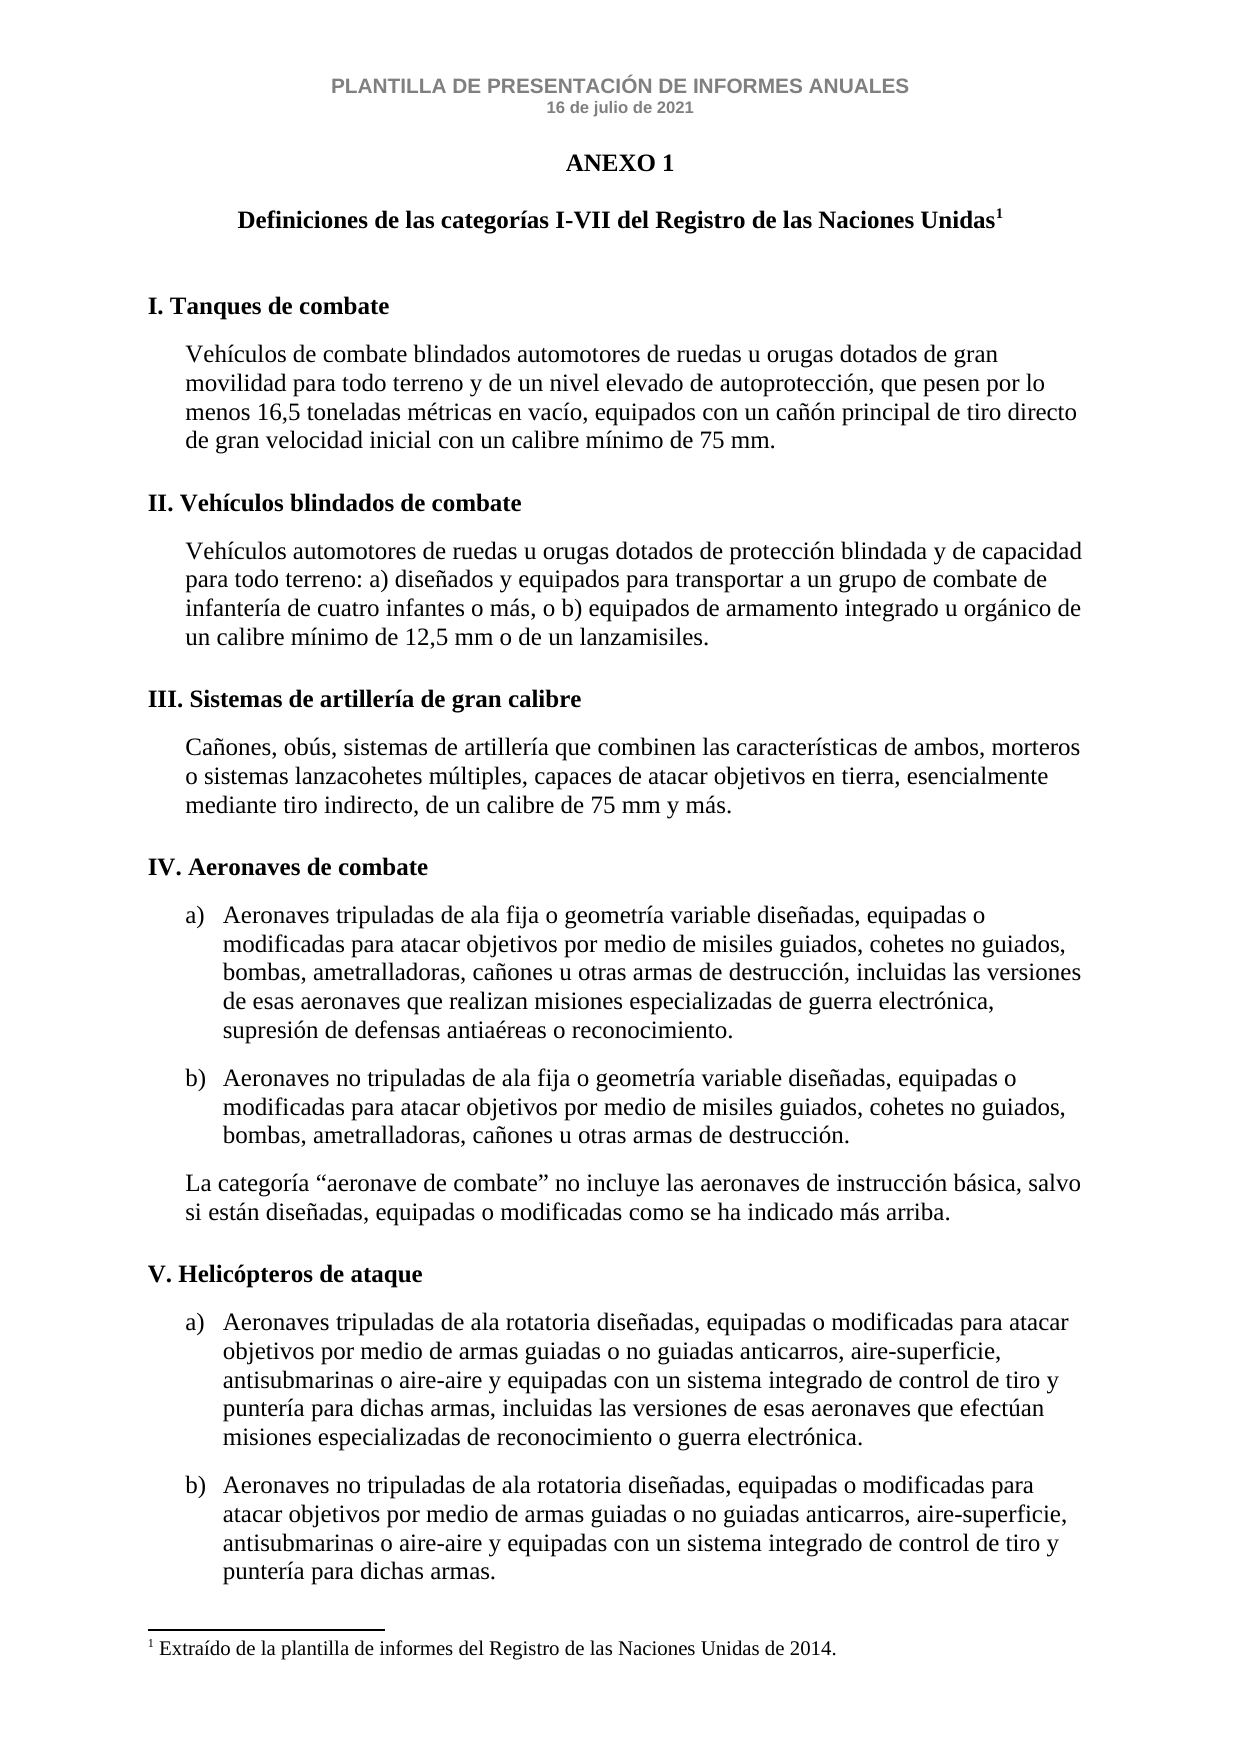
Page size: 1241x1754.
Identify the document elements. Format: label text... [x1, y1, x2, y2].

text La categoría “aeronave de combate” no incluye las aeronaves de instrucción básica, salvo si están diseñadas, equipadas o modificadas como se ha indicado más arriba. [185, 1168, 1092, 1226]
text ANEXO 1 [148, 148, 1092, 176]
text II. Vehículos blindados de combate [148, 488, 1092, 517]
text I. Tanques de combate [148, 291, 1092, 320]
text Cañones, obús, sistemas de artillería que combinen las características de ambos, morteros o sistemas lanzacohetes múltiples, capaces de atacar objetivos en tierra, esencialmente mediante tiro indirecto, de un calibre de 75 mm y más. [185, 732, 1092, 818]
text Vehículos automotores de ruedas u orugas dotados de protección blindada y de capacidad para todo terreno: a) diseñados y equipados para transportar a un grupo de combate de infantería de cuatro infantes o más, o b) equipados de armamento integrado u orgánico de un calibre mínimo de 12,5 mm o de un lanzamisiles. [185, 536, 1092, 651]
text Definiciones de las categorías I-VII del Registro de las Naciones Unidas [148, 205, 1092, 234]
text IV. Aeronaves de combate [148, 852, 1092, 881]
text III. Sistemas de artillería de gran calibre [148, 684, 1092, 713]
text Vehículos de combate blindados automotores de ruedas u orugas dotados de gran movilidad para todo terreno y de un nivel elevado de autoprotección, que pesen por lo menos 16,5 toneladas métricas en vacío, equipados con un cañón principal de tiro directo de gran velocidad inicial con un calibre mínimo de 75 mm. [185, 339, 1092, 454]
list Aeronaves tripuladas de ala fija o geometría variable diseñadas, equipadas o modificadas para atacar objetivos por medio de misiles guiados, cohetes no guiados, bombas, ametralladoras, cañones u otras armas de destrucción, incluidas las versiones de esas aeronaves que realizan misiones especializadas de guerra electrónica, supresión de defensas antiaéreas o reconocimiento. [185, 900, 1092, 1044]
text V. Helicópteros de ataque [148, 1259, 1092, 1288]
list Aeronaves no tripuladas de ala rotatoria diseñadas, equipadas o modificadas para atacar objetivos por medio de armas guiadas o no guiadas anticarros, aire-superficie, antisubmarinas o aire-aire y equipadas con un sistema integrado de control de tiro y puntería para dichas armas. [185, 1470, 1092, 1585]
list Aeronaves no tripuladas de ala fija o geometría variable diseñadas, equipadas o modificadas para atacar objetivos por medio de misiles guiados, cohetes no guiados, bombas, ametralladoras, cañones u otras armas de destrucción. [185, 1063, 1092, 1149]
list Aeronaves tripuladas de ala rotatoria diseñadas, equipadas o modificadas para atacar objetivos por medio de armas guiadas o no guiadas anticarros, aire-superficie, antisubmarinas o aire-aire y equipadas con un sistema integrado de control de tiro y puntería para dichas armas, incluidas las versiones de esas aeronaves que efectúan misiones especializadas de reconocimiento o guerra electrónica. [185, 1307, 1092, 1451]
